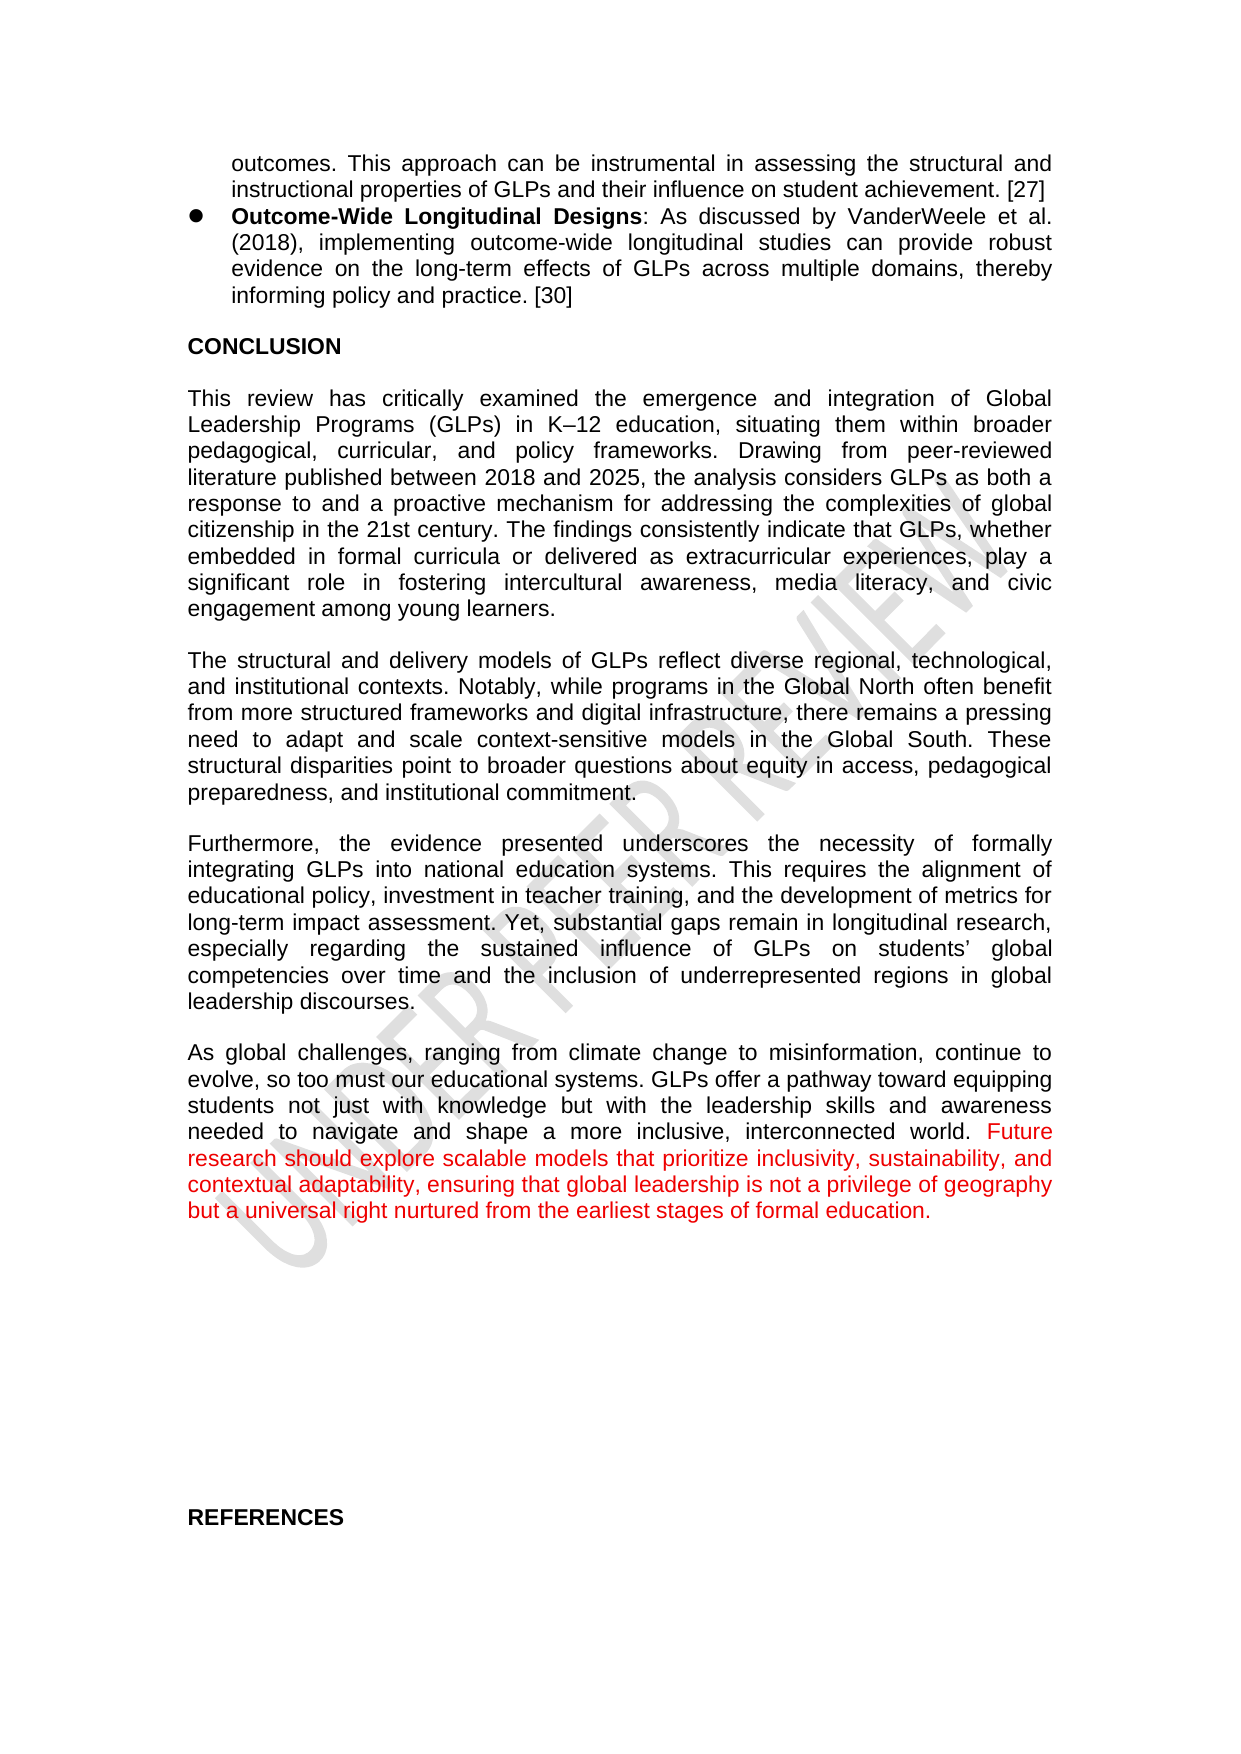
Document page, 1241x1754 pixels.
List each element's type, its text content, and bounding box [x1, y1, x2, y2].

text Furthermore, the evidence presented underscores the necessity of formally integrating GLPs into national education systems. This requires the alignment of educational policy, investment in teacher training, and the development of metrics for long-term impact assessment. Yet, substantial gaps remain in longitudinal research, especially regarding the sustained influence of GLPs on students’ global competencies over time and the inclusion of underrepresented regions in global leadership discourses. [187, 830, 1053, 1014]
text As global challenges, ranging from climate change to misinformation, continue to evolve, so too must our educational systems. GLPs offer a pathway toward equipping students not just with knowledge but with the leadership skills and awareness needed to navigate and shape a more inclusive, interconnected world. Future research should explore scalable models that prioritize inclusivity, sustainability, and contextual adaptability, ensuring that global leadership is not a privilege of geography but a universal right nurtured from the earliest stages of formal education. [187, 1039, 1053, 1224]
text CONCLUSION [187, 333, 1053, 359]
text REFERENCES [187, 1504, 1053, 1530]
text The structural and delivery models of GLPs reflect diverse regional, technological, and institutional contexts. Notably, while programs in the Global North often benefit from more structured frameworks and digital infrastructure, there remains a pressing need to adapt and scale context-sensitive models in the Global South. These structural disparities point to broader questions about equity in access, pedagogical preparedness, and institutional commitment. [187, 647, 1053, 805]
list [187, 150, 1053, 203]
list Outcome-Wide Longitudinal Designs: As discussed by VanderWeele et al. (2018), implementing outcome-wide longitudinal studies can provide robust evidence on the long-term effects of GLPs across multiple domains, thereby informing policy and practice. [30] [187, 203, 1053, 308]
text This review has critically examined the emergence and integration of Global Leadership Programs (GLPs) in K–12 education, situating them within broader pedagogical, curricular, and policy frameworks. Drawing from peer-reviewed literature published between 2018 and 2025, the analysis considers GLPs as both a response to and a proactive mechanism for addressing the complexities of global citizenship in the 21st century. The findings consistently indicate that GLPs, whether embedded in formal curricula or delivered as extracurricular experiences, play a significant role in fostering intercultural awareness, media literacy, and civic engagement among young learners. [187, 384, 1053, 622]
